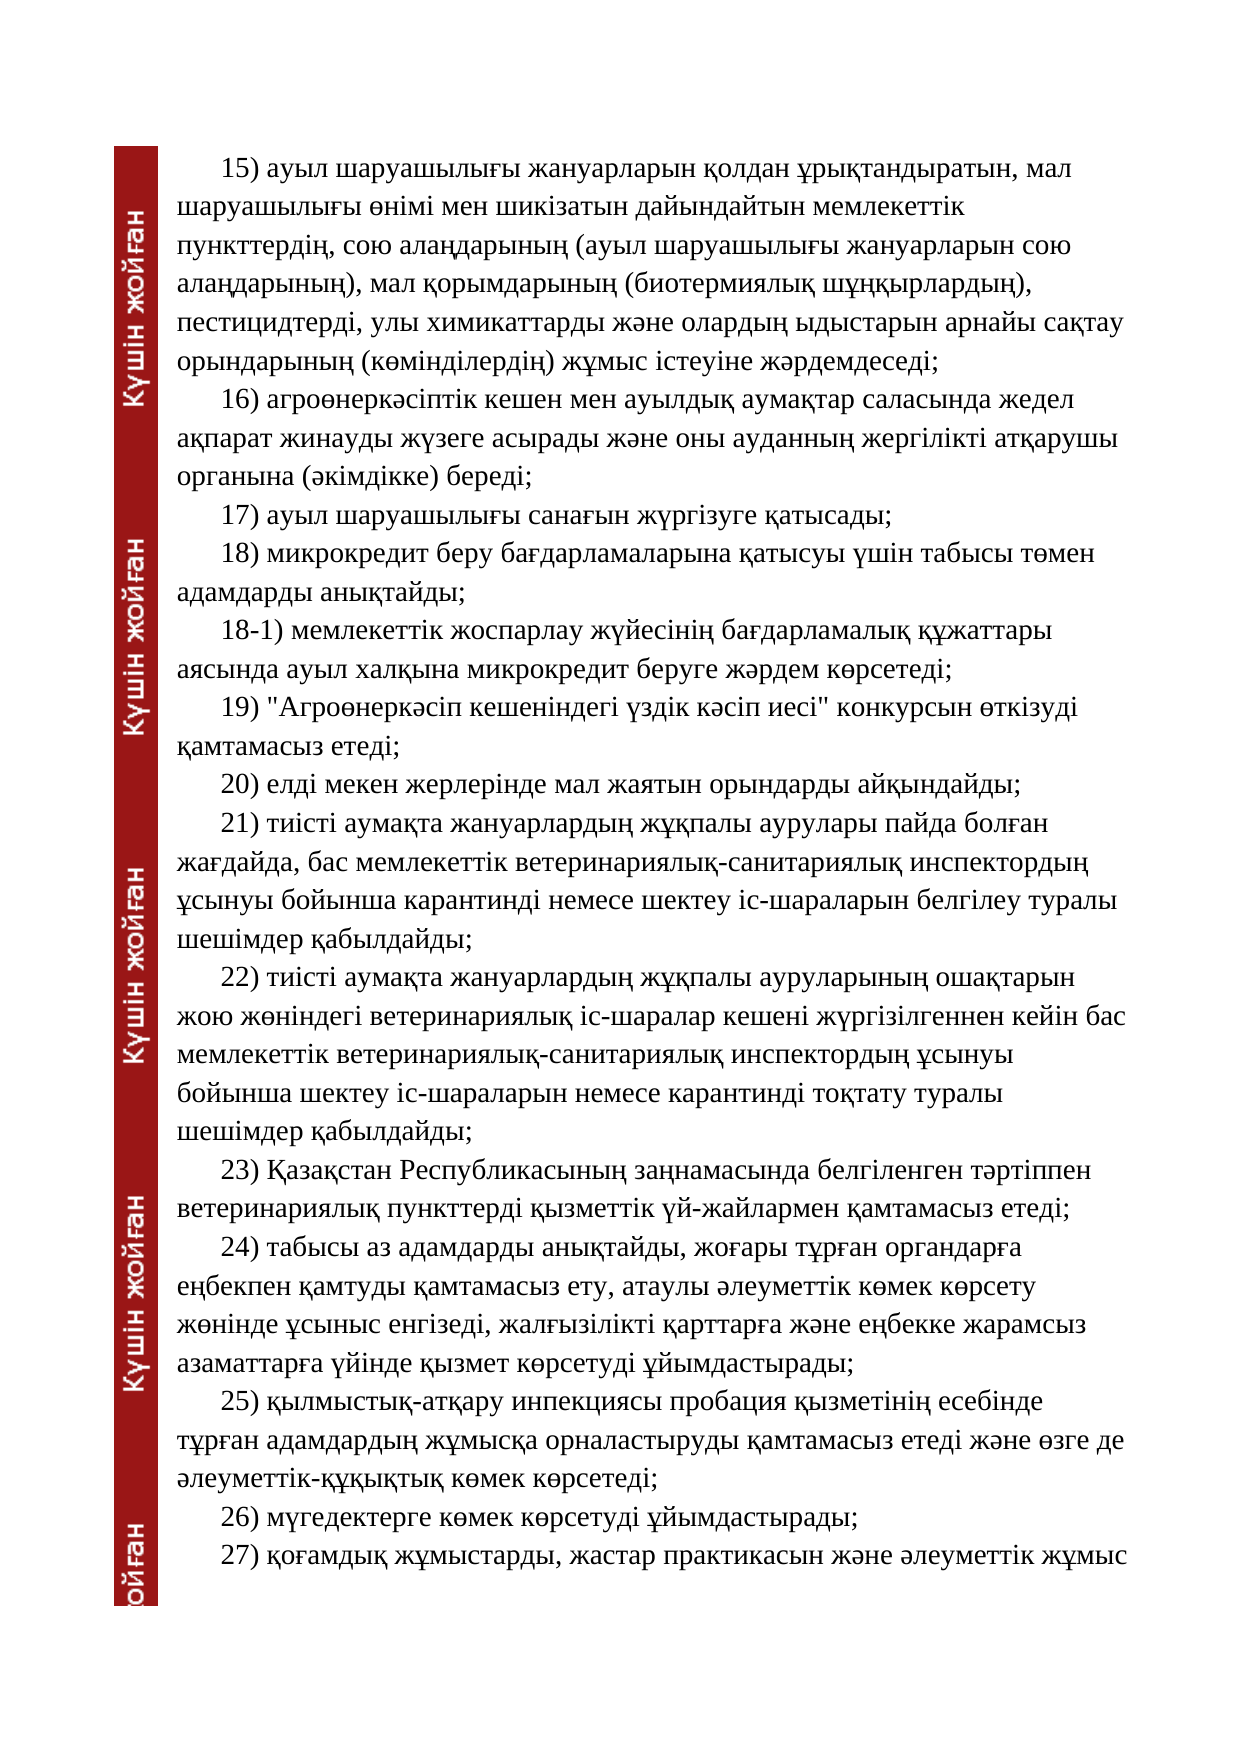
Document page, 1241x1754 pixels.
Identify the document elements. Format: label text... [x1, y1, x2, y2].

picture [114, 146, 158, 150]
picture [114, 1571, 158, 1606]
